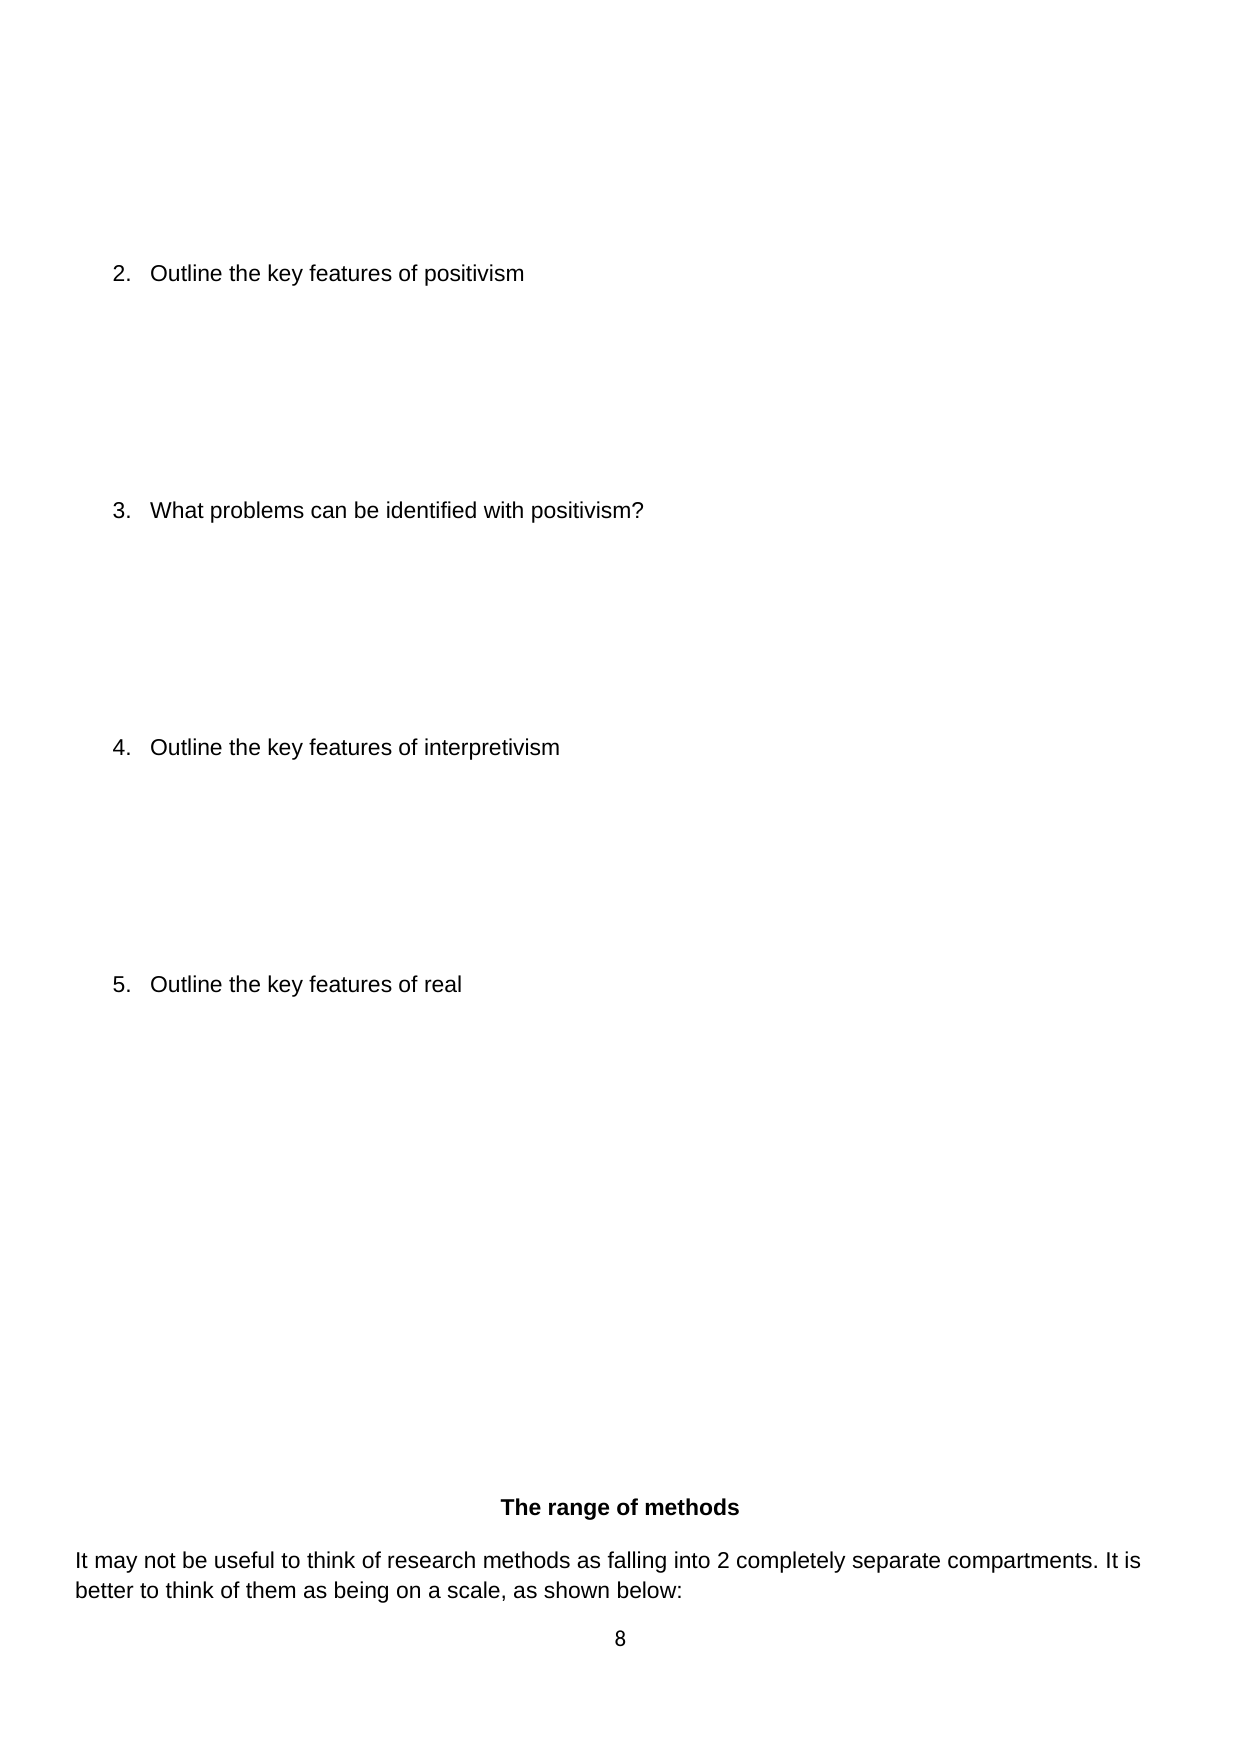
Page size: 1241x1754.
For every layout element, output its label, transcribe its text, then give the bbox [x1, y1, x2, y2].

list Outline the key features of real [112, 971, 1165, 997]
list Outline the key features of interpretivism [112, 734, 1165, 760]
text It may not be useful to think of research methods as falling into 2 completely separate compartments. It is better to think of them as being on a scale, as shown below: [75, 1547, 1165, 1603]
list What problems can be identified with positivism? [112, 497, 1165, 523]
list Outline the key features of positivism [112, 259, 1165, 286]
text The range of methods [75, 1494, 1165, 1520]
